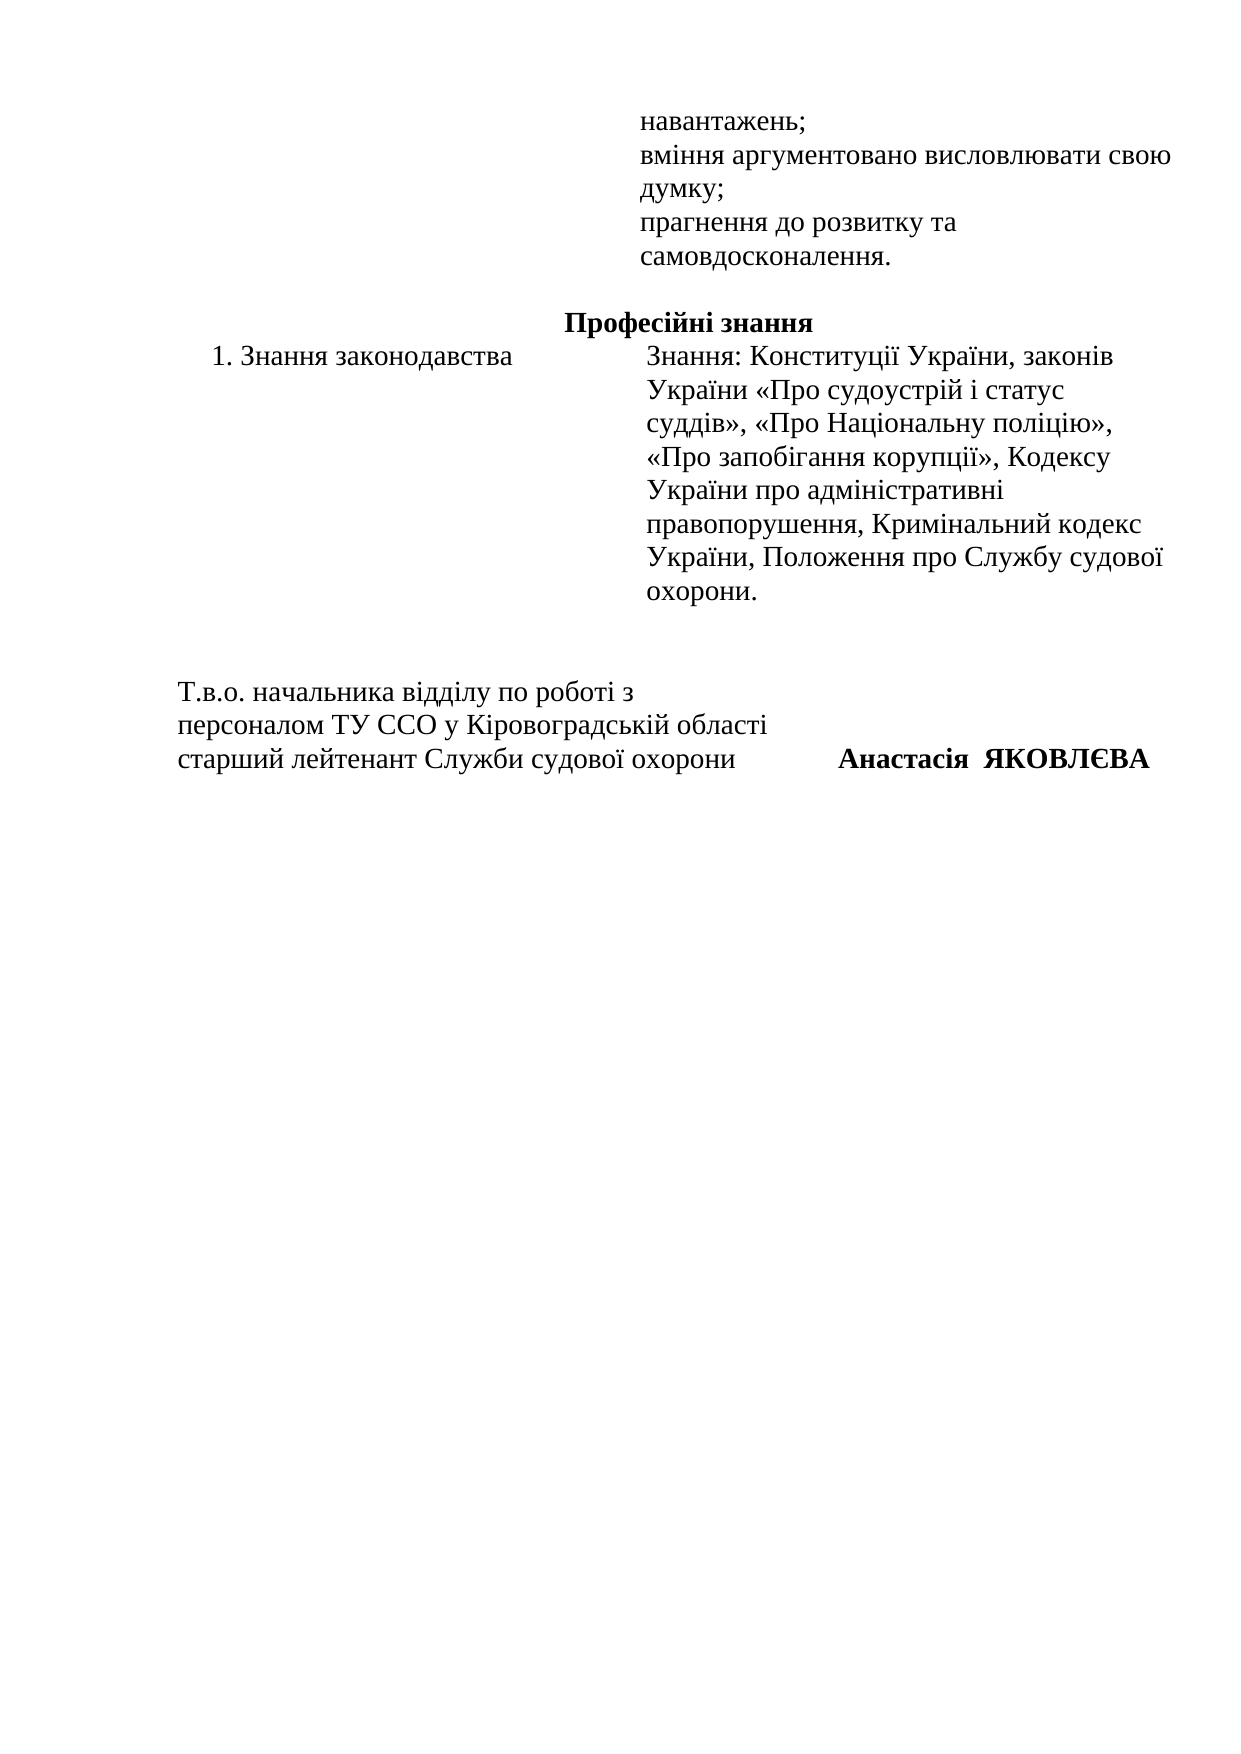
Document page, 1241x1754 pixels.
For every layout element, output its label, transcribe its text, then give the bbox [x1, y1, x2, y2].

text Т.в.о. начальника відділу по роботі з [177, 674, 1152, 707]
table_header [189, 104, 1192, 640]
text персоналом ТУ ССО у Кіровоградській області [177, 707, 1152, 741]
text старший лейтенант Служби судової охорони Анастасія ЯКОВЛЄВА [177, 741, 1152, 774]
